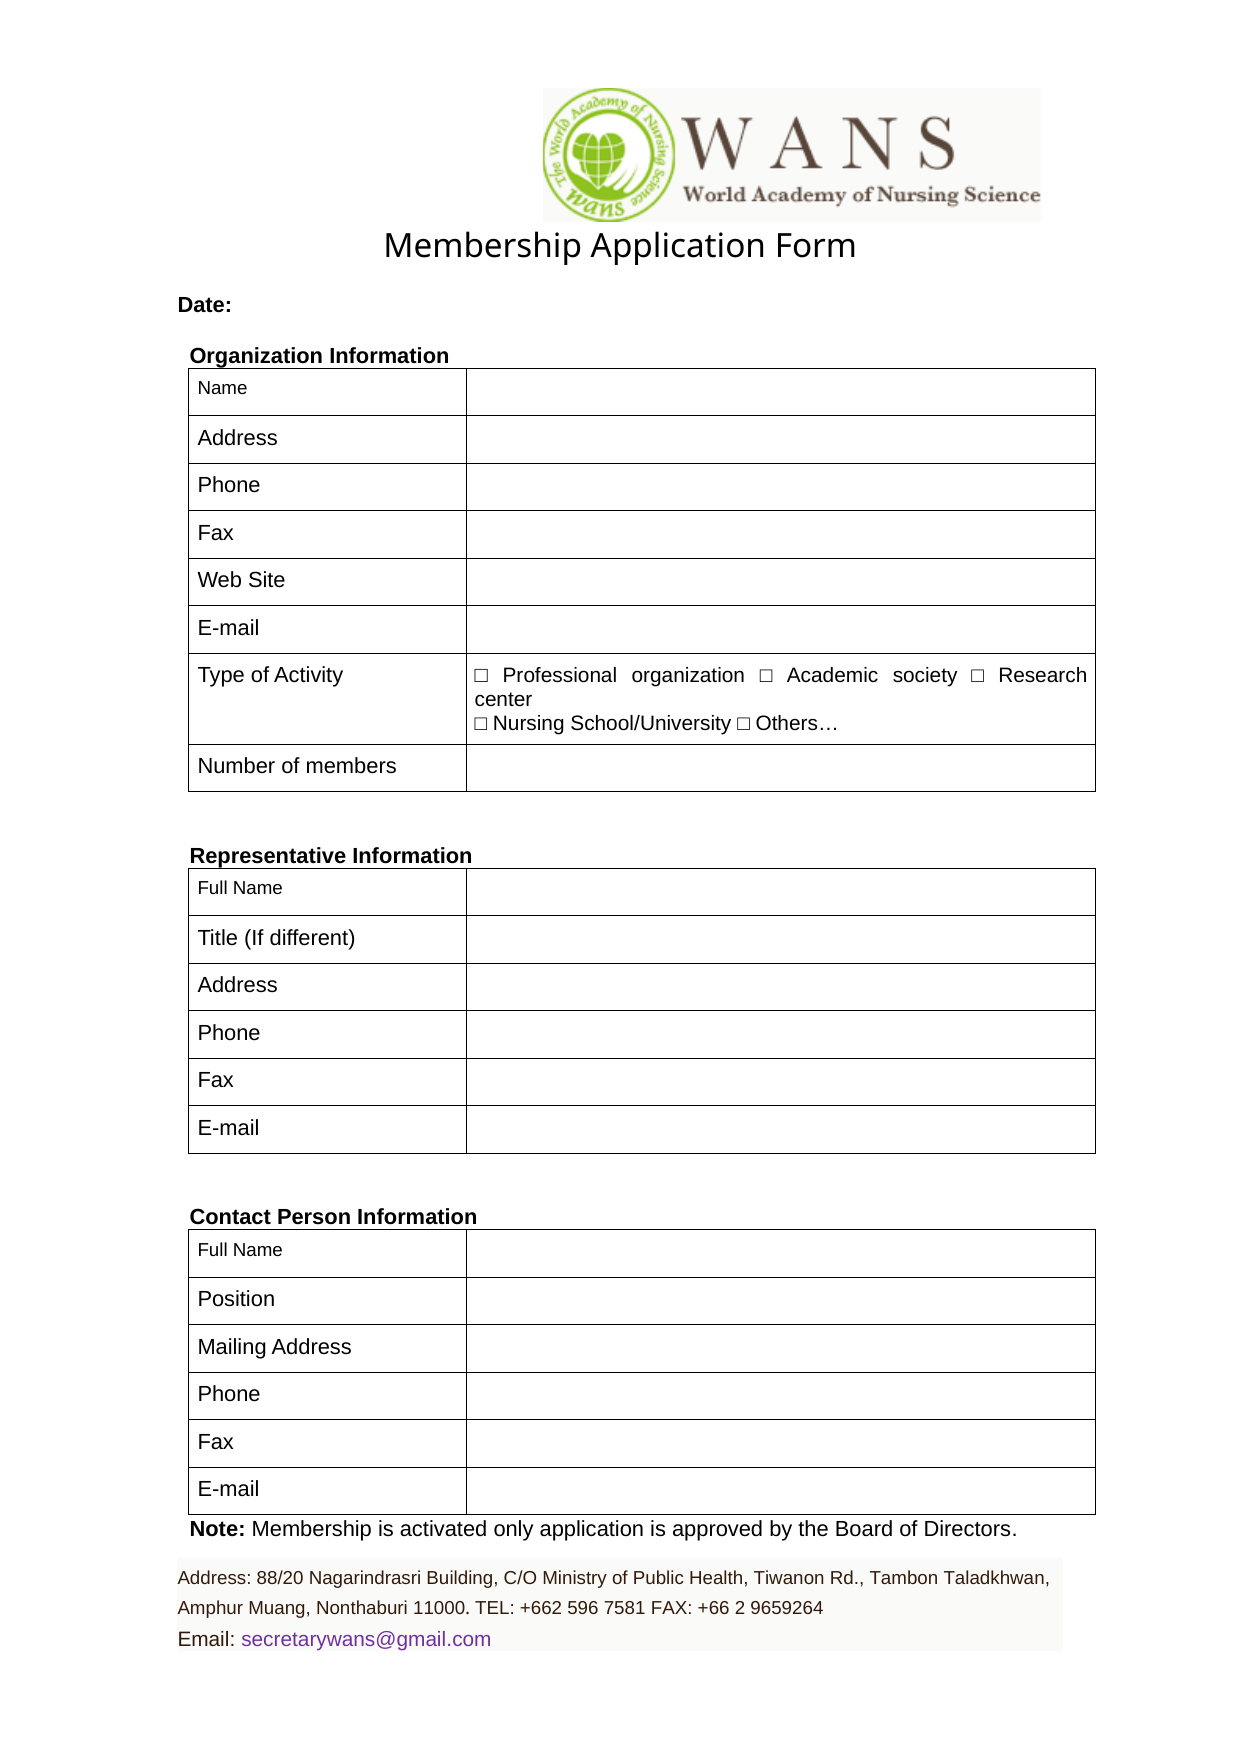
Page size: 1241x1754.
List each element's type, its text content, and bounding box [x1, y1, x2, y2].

table_cell Fax [189, 1059, 466, 1105]
table_cell [467, 1106, 1095, 1153]
table_cell [467, 1278, 1095, 1324]
table_cell [467, 1420, 1095, 1467]
table_cell [467, 559, 1095, 605]
table_cell E-mail [189, 1468, 466, 1514]
table_cell [467, 606, 1095, 653]
table_cell Fax [189, 1420, 466, 1467]
table_cell Phone [189, 1011, 466, 1058]
table_cell [467, 1468, 1095, 1514]
text Organization Information [177, 342, 1063, 368]
table_cell Mailing Address [189, 1325, 466, 1372]
table_cell E-mail [189, 606, 466, 653]
table_cell Position [189, 1278, 466, 1324]
table_cell [467, 464, 1095, 510]
table_cell Phone [189, 464, 466, 510]
table_cell [467, 1325, 1095, 1372]
table_cell Number of members [189, 745, 466, 791]
text Contact Person Information [177, 1204, 1063, 1229]
table_cell □ Professional organization □ Academic society □ Research center □ Nursing School/University □ Others… [467, 654, 1095, 743]
table_cell Phone [189, 1373, 466, 1419]
table_cell E-mail [189, 1106, 466, 1153]
table_cell Address [189, 964, 466, 1010]
table_header Full Name [189, 1230, 466, 1277]
table_cell Title (If different) [189, 916, 466, 963]
table_header [467, 869, 1095, 915]
table_cell [467, 1059, 1095, 1105]
table_header [467, 1230, 1095, 1277]
table_cell Address [189, 416, 466, 463]
text Date: [177, 292, 1063, 317]
table_cell [467, 745, 1095, 791]
table_cell [467, 511, 1095, 558]
picture [542, 88, 1042, 222]
table_cell [467, 416, 1095, 463]
table_header [467, 369, 1095, 415]
table_cell Web Site [189, 559, 466, 605]
table_cell [467, 964, 1095, 1010]
table_cell [467, 1011, 1095, 1058]
table_cell Fax [189, 511, 466, 558]
table_cell [467, 916, 1095, 963]
table_header Name [189, 369, 466, 415]
text Note: Membership is activated only application is approved by the Board of Directors. [177, 1515, 1063, 1541]
text Representative Information [177, 842, 1063, 868]
table_cell Type of Activity [189, 654, 466, 743]
table_cell [467, 1373, 1095, 1419]
table_header Full Name [189, 869, 466, 915]
